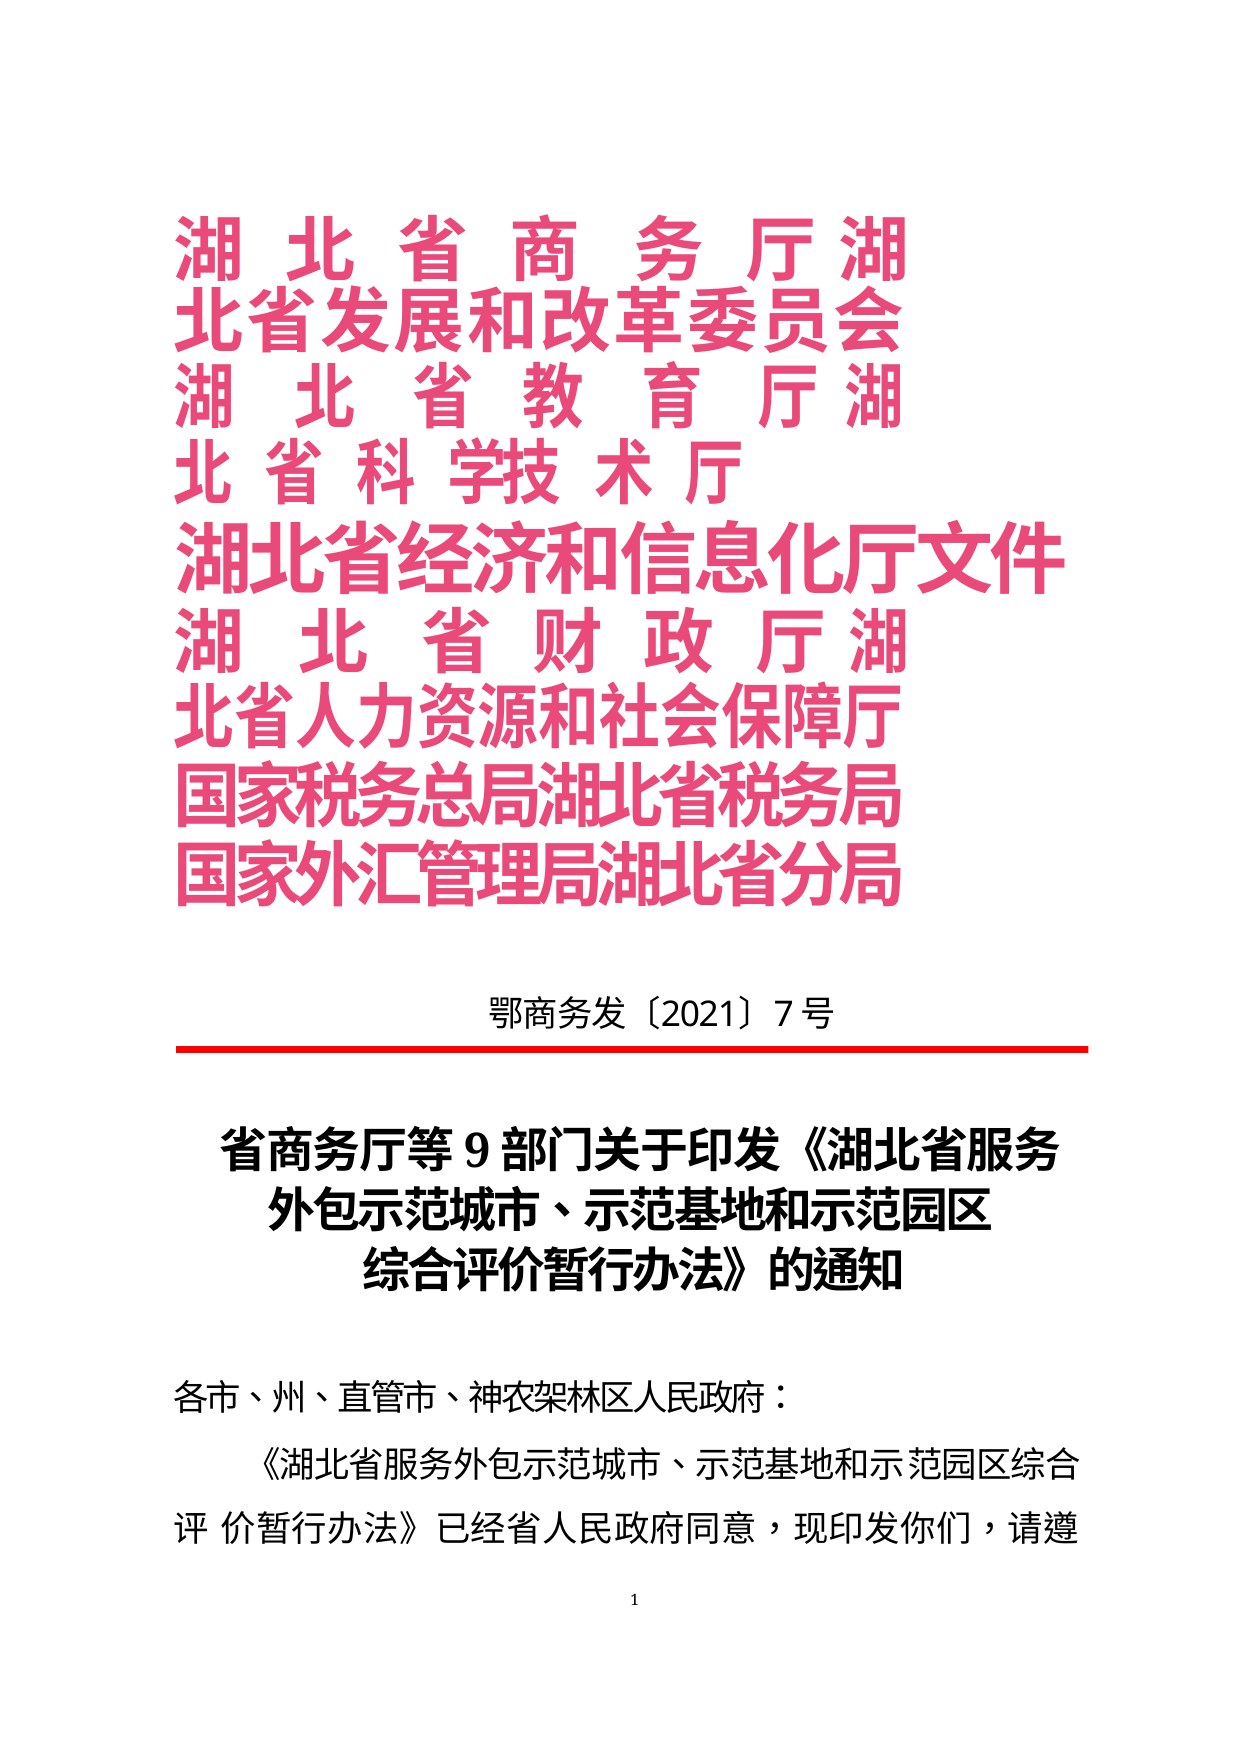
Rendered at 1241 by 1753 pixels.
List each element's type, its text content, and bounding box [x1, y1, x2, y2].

text 湖北省经济和信息化厅文件 [174, 520, 1089, 604]
picture [176, 1046, 1089, 1053]
text 湖 北 省 财 政 厅 湖北省人力资源和社会保障厅 国家税务总局湖北省税务局 国家外汇管理局湖北省分局 [174, 604, 910, 921]
text 综合评价暂行办法》的通知 [362, 1239, 1089, 1299]
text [173, 1439, 1081, 1551]
text 鄂商务发〔2021〕7号 [488, 991, 1089, 1035]
text 省商务厅等9部门关于印发《湖北省服务 [219, 1120, 1089, 1180]
text 湖 北 省 商 务 厅 湖北省发展和改革委员会 湖 北 省 教 育 厅 湖 北 省 科 学技 术 厅 [173, 215, 910, 519]
text 外包示范城市、示范基地和示范园区 [267, 1180, 1089, 1239]
text 各市、州、直管市、神农架林区人民政府： [173, 1375, 1089, 1419]
